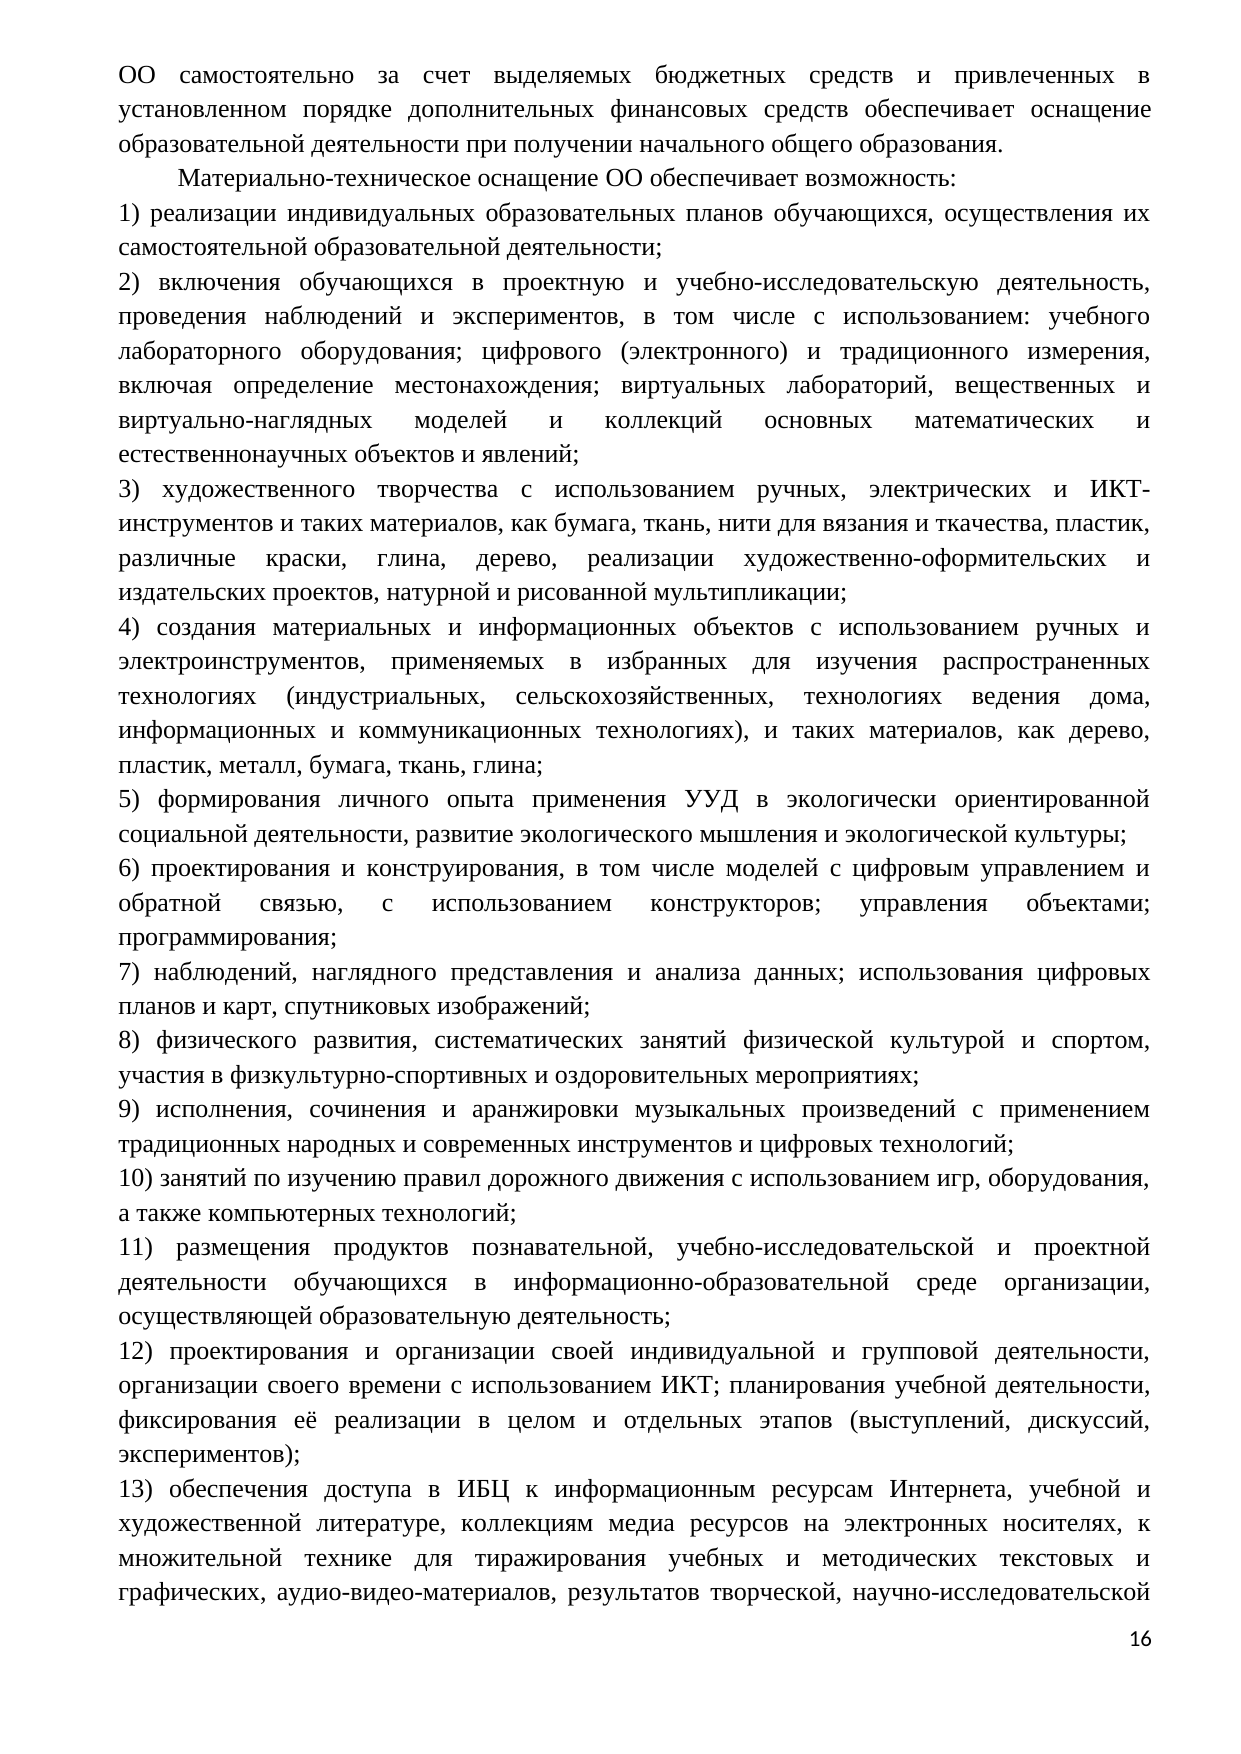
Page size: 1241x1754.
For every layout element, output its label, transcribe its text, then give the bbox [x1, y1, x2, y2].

text 9) исполнения, сочинения и аранжировки музыкальных произведений с применением традиционных народных и современных инструментов и цифровых технологий; [118, 1093, 1152, 1158]
text 7) наблюдений, наглядного представления и анализа данных; использования цифровых планов и карт, спутниковых изображений; [118, 956, 1152, 1020]
text ОО самостоятельно за счет выделяемых бюджетных средств и привлеченных в установленном порядке дополнительных финансовых средств обеспечивает оснащение образовательной деятельности при получении начального общего образования. [118, 59, 1152, 158]
text 12) проектирования и организации своей индивидуальной и групповой деятельности, организации своего времени с использованием ИКТ; планирования учебной деятельности, фиксирования её реализации в целом и отдельных этапов (выступлений, дискуссий, экспериментов); [118, 1335, 1152, 1468]
text 2) включения обучающихся в проектную и учебно-исследовательскую деятельность, проведения наблюдений и экспериментов, в том числе с использованием: учебного лабораторного оборудования; цифрового (электронного) и традиционного измерения, включая определение местонахождения; виртуальных лабораторий, вещественных и виртуально-наглядных моделей и коллекций основных математических и естественнонаучных объектов и явлений; [118, 266, 1152, 468]
text 6) проектирования и конструирования, в том числе моделей с цифровым управлением и обратной связью, с использованием конструкторов; управления объектами; программирования; [118, 852, 1152, 951]
text 3) художественного творчества с использованием ручных, электрических и ИКТ-инструментов и таких материалов, как бумага, ткань, нити для вязания и ткачества, пластик, различные краски, глина, дерево, реализации художественно-оформительских и издательских проектов, натурной и рисованной мультипликации; [118, 473, 1152, 606]
text 5) формирования личного опыта применения УУД в экологически ориентированной социальной деятельности, развитие экологического мышления и экологической культуры; [118, 783, 1152, 848]
text 11) размещения продуктов познавательной, учебно-исследовательской и проектной деятельности обучающихся в информационно-образовательной среде организации, осуществляющей образовательную деятельность; [118, 1231, 1152, 1330]
text 1) реализации индивидуальных образовательных планов обучающихся, осуществления их самостоятельной образовательной деятельности; [118, 197, 1152, 261]
text Материально-техническое оснащение ОО обеспечивает возможность: [118, 162, 1152, 192]
text 8) физического развития, систематических занятий физической культурой и спортом, участия в физкультурно-спортивных и оздоровительных мероприятиях; [118, 1024, 1152, 1089]
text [118, 1473, 1152, 1606]
text 4) создания материальных и информационных объектов с использованием ручных и электроинструментов, применяемых в избранных для изучения распространенных технологиях (индустриальных, сельскохозяйственных, технологиях ведения дома, информационных и коммуникационных технологиях), и таких материалов, как дерево, пластик, металл, бумага, ткань, глина; [118, 611, 1152, 779]
text 10) занятий по изучению правил дорожного движения с использованием игр, оборудования, а также компьютерных технологий; [118, 1162, 1152, 1227]
